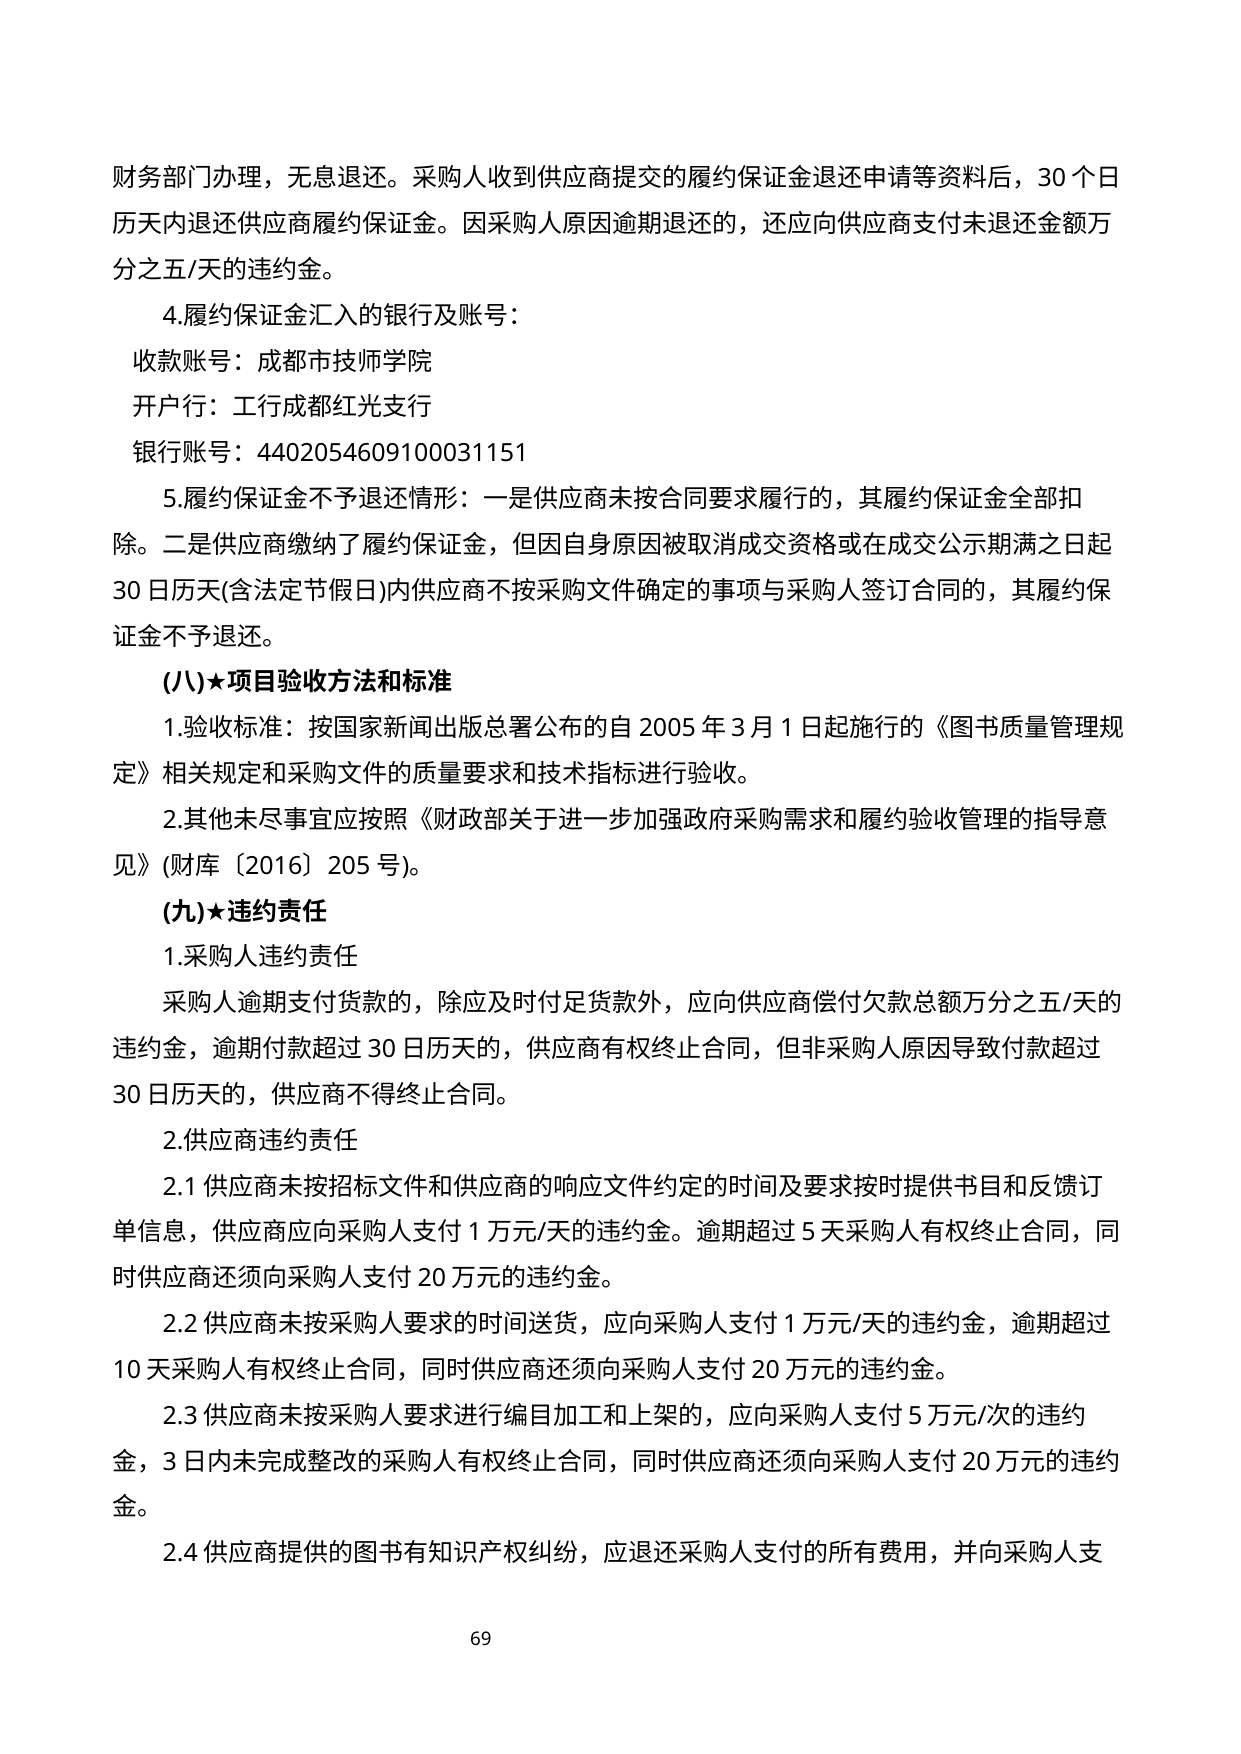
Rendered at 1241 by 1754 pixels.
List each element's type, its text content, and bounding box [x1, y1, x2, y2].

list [112, 1525, 1128, 1571]
list (八)★项目验收方法和标准 [112, 654, 1128, 700]
list 2.供应商违约责任 [112, 1112, 1128, 1158]
list (九)★违约责任 [112, 883, 1128, 929]
list 4.履约保证金汇入的银行及账号： 收款账号：成都市技师学院 开户行：工行成都红光支行 银行账号：4402054609100031151 [112, 287, 1128, 471]
list 2.2供应商未按采购人要求的时间送货，应向采购人支付1万元/天的违约金，逾期超过10天采购人有权终止合同，同时供应商还须向采购人支付20万元的违约金。 [112, 1296, 1128, 1387]
text 2.其他未尽事宜应按照《财政部关于进一步加强政府采购需求和履约验收管理的指导意见》(财库〔2016〕205 号)。 [112, 792, 1128, 883]
list 采购人逾期支付货款的，除应及时付足货款外，应向供应商偿付欠款总额万分之五/天的违约金，逾期付款超过30日历天的，供应商有权终止合同，但非采购人原因导致付款超过30日历天的，供应商不得终止合同。 [112, 975, 1128, 1112]
list 2.1供应商未按招标文件和供应商的响应文件约定的时间及要求按时提供书目和反馈订单信息，供应商应向采购人支付1万元/天的违约金。逾期超过5天采购人有权终止合同，同时供应商还须向采购人支付20万元的违约金。 [112, 1158, 1128, 1296]
list 5.履约保证金不予退还情形：一是供应商未按合同要求履行的，其履约保证金全部扣除。二是供应商缴纳了履约保证金，但因自身原因被取消成交资格或在成交公示期满之日起30日历天(含法定节假日)内供应商不按采购文件确定的事项与采购人签订合同的，其履约保证金不予退还。 [112, 471, 1128, 654]
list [112, 150, 1128, 287]
text 1.验收标准：按国家新闻出版总署公布的自2005年3月1日起施行的《图书质量管理规定》相关规定和采购文件的质量要求和技术指标进行验收。 [112, 700, 1128, 792]
list 2.3供应商未按采购人要求进行编目加工和上架的，应向采购人支付5万元/次的违约金，3日内未完成整改的采购人有权终止合同，同时供应商还须向采购人支付20万元的违约金。 [112, 1387, 1128, 1525]
list 1.采购人违约责任 [112, 929, 1128, 975]
